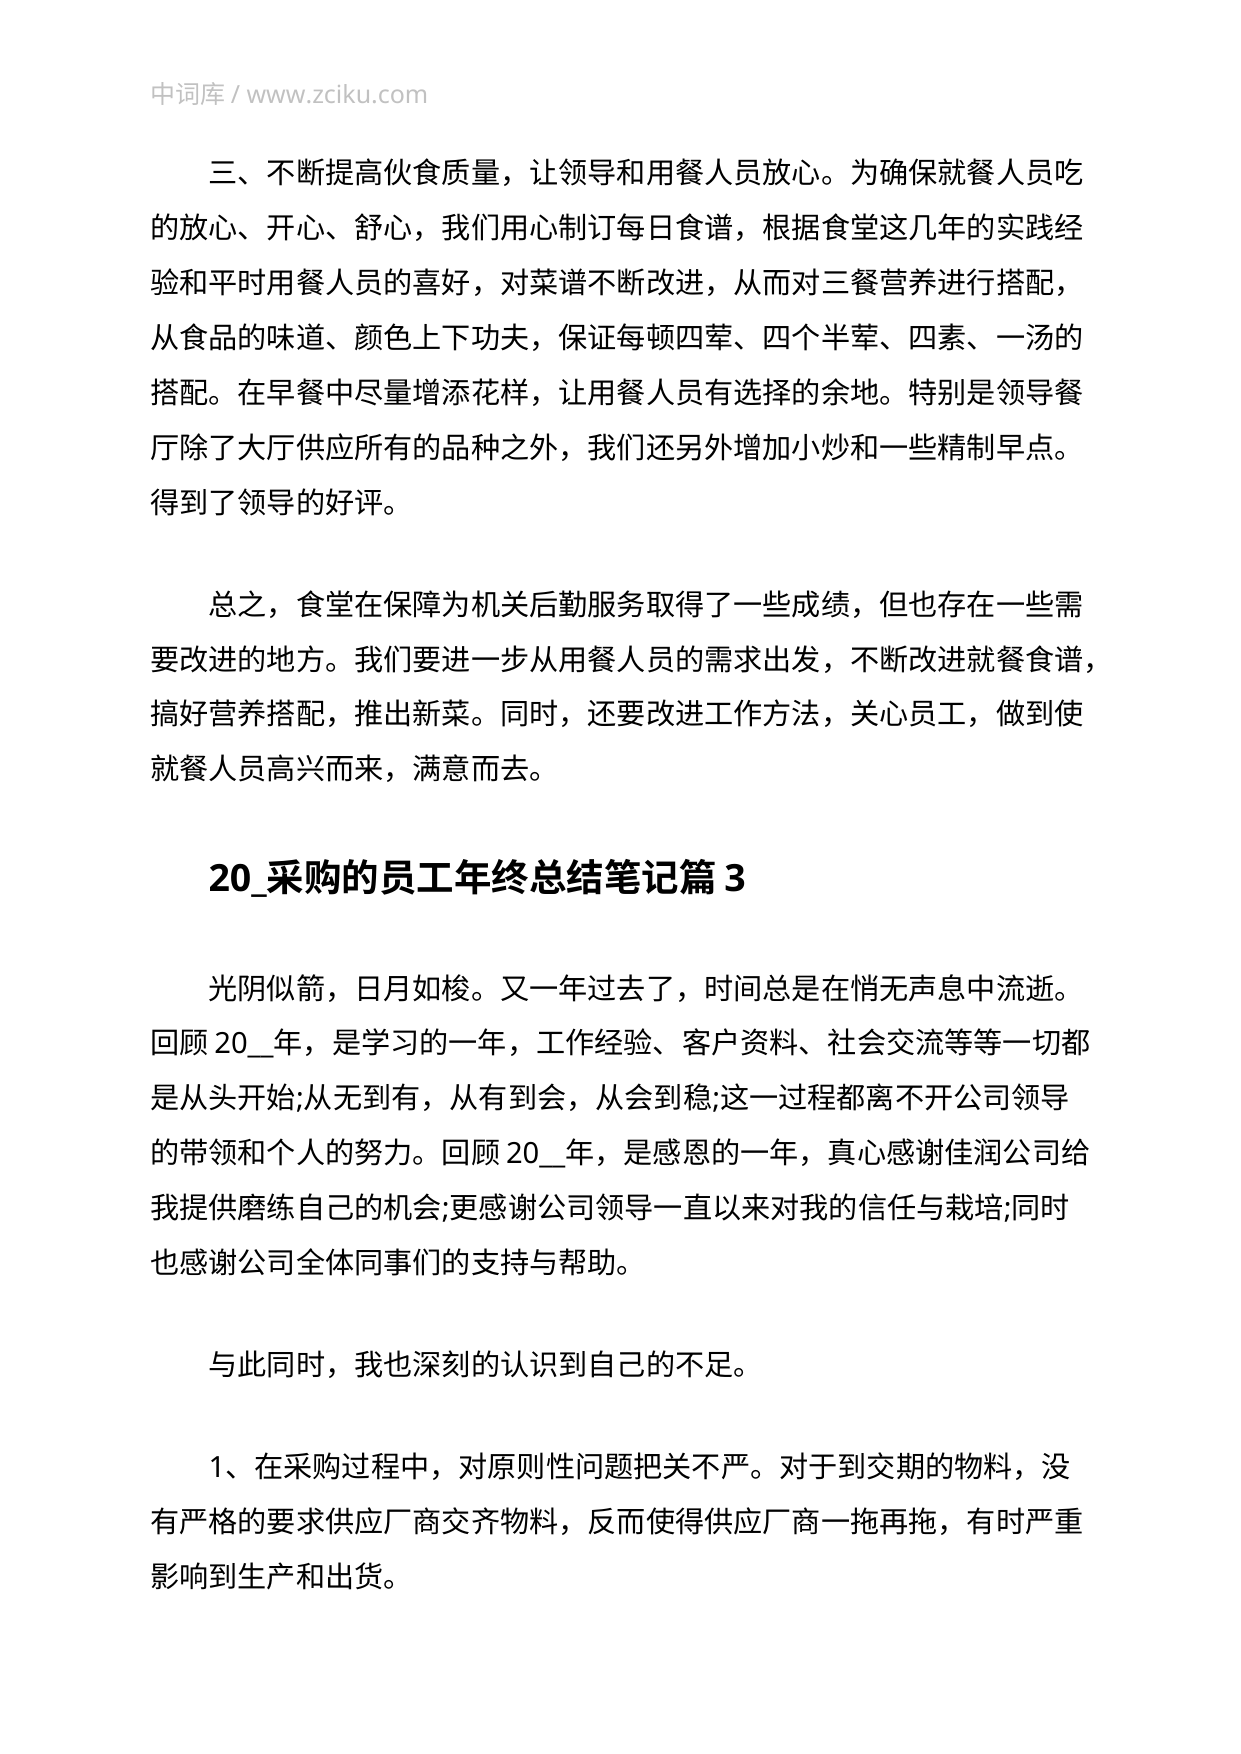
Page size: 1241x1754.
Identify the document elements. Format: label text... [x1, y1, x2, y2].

text 1、在采购过程中，对原则性问题把关不严。对于到交期的物料，没有严格的要求供应厂商交齐物料，反而使得供应厂商一拖再拖，有时严重影响到生产和出货。 [150, 1444, 1090, 1596]
text 光阴似箭，日月如梭。又一年过去了，时间总是在悄无声息中流逝。回顾20__年，是学习的一年，工作经验、客户资料、社会交流等等一切都是从头开始;从无到有，从有到会，从会到稳;这一过程都离不开公司领导的带领和个人的努力。回顾20__年，是感恩的一年，真心感谢佳润公司给我提供磨练自己的机会;更感谢公司领导一直以来对我的信任与栽培;同时也感谢公司全体同事们的支持与帮助。 [150, 965, 1090, 1282]
text 总之，食堂在保障为机关后勤服务取得了一些成绩，但也存在一些需要改进的地方。我们要进一步从用餐人员的需求出发，不断改进就餐食谱，搞好营养搭配，推出新菜。同时，还要改进工作方法，关心员工，做到使就餐人员高兴而来，满意而去。 [150, 581, 1090, 788]
text 与此同时，我也深刻的认识到自己的不足。 [150, 1342, 1090, 1384]
text 20_采购的员工年终总结笔记篇3 [150, 848, 1090, 902]
text 三、不断提高伙食质量，让领导和用餐人员放心。为确保就餐人员吃的放心、开心、舒心，我们用心制订每日食谱，根据食堂这几年的实践经验和平时用餐人员的喜好，对菜谱不断改进，从而对三餐营养进行搭配，从食品的味道、颜色上下功夫，保证每顿四荤、四个半荤、四素、一汤的搭配。在早餐中尽量增添花样，让用餐人员有选择的余地。特别是领导餐厅除了大厅供应所有的品种之外，我们还另外增加小炒和一些精制早点。得到了领导的好评。 [150, 150, 1090, 522]
